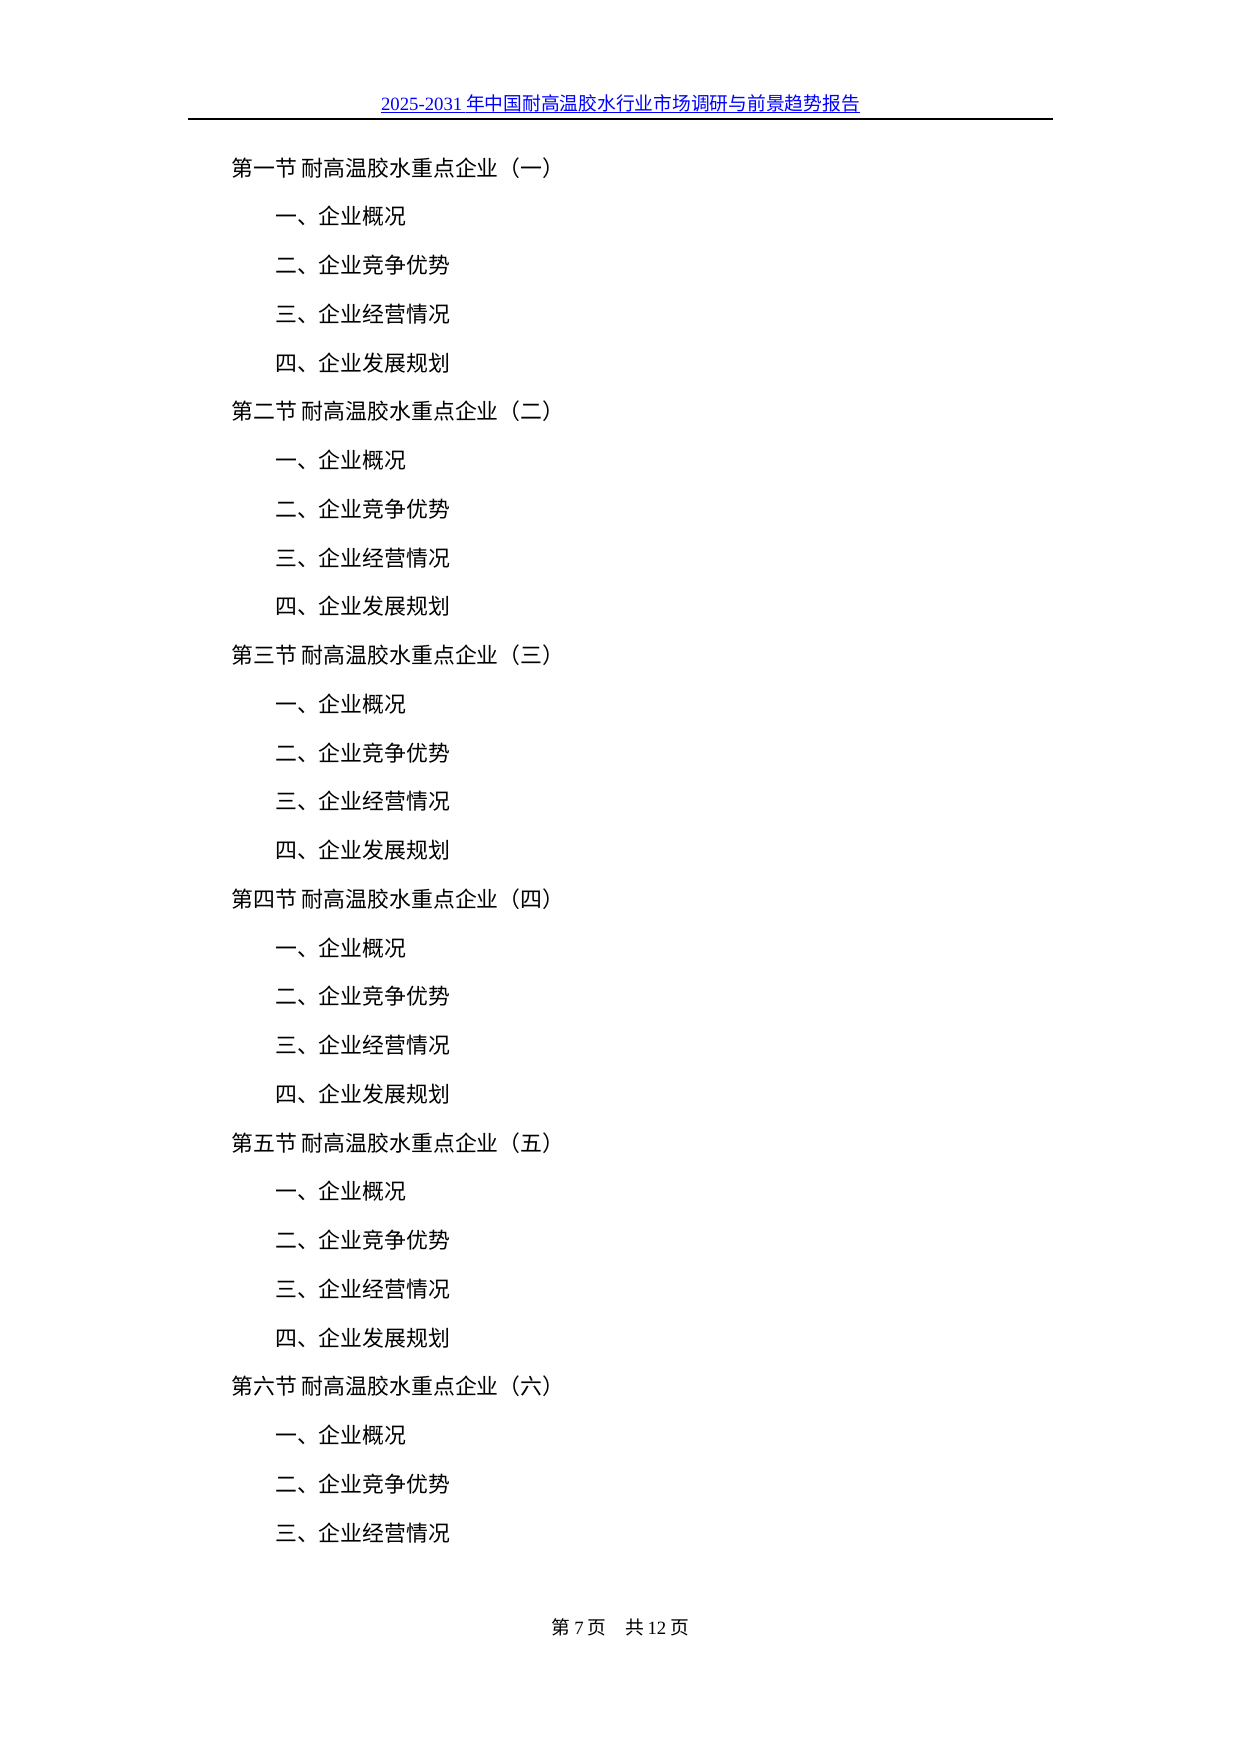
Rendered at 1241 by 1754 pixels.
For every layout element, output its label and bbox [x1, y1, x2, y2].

text [187, 150, 1053, 1548]
